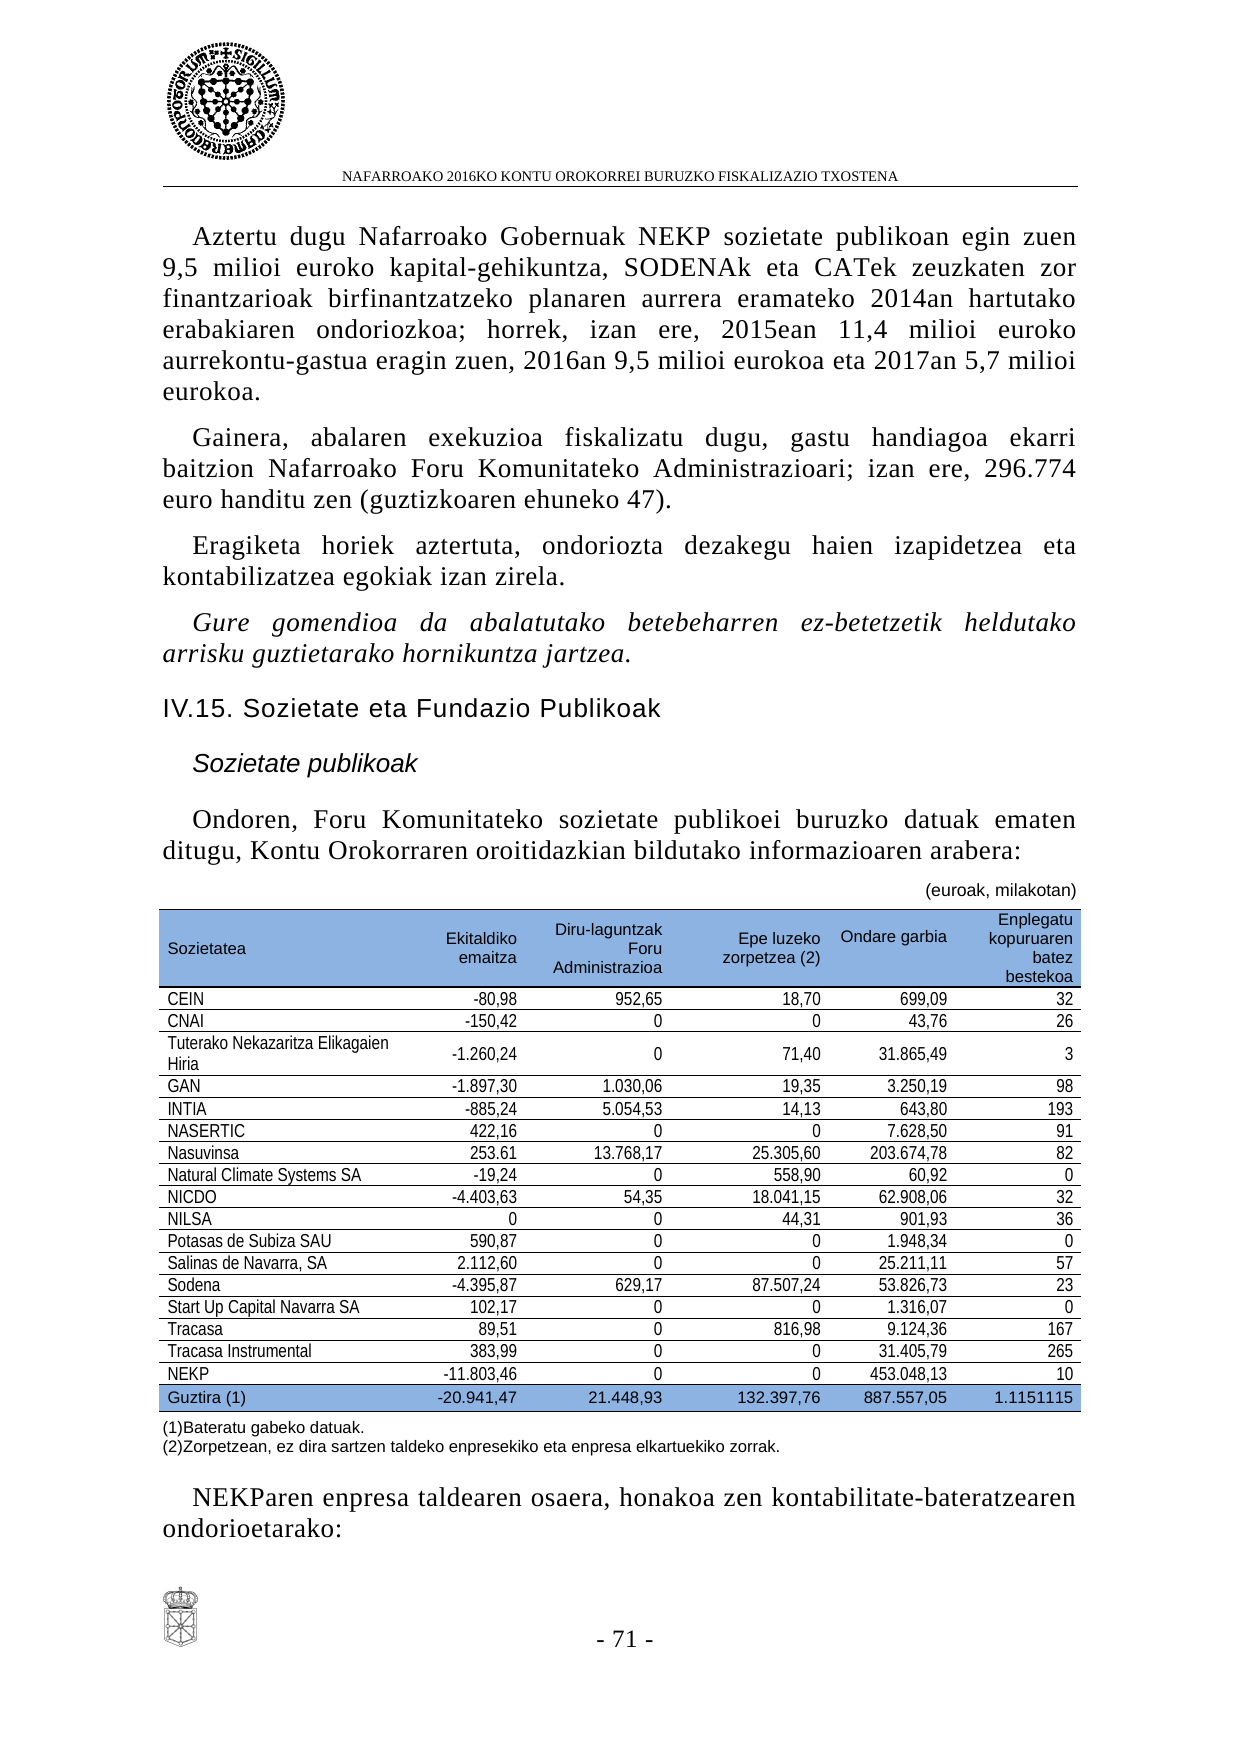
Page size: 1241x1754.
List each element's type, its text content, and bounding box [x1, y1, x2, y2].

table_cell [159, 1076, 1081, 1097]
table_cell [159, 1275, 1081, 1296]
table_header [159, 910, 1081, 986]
picture [162, 38, 289, 164]
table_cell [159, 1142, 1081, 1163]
text Gainera, abalaren exekuzioa fiskalizatu dugu, gastu handiagoa ekarri baitzion Nafarroako Foru Komunitateko Administrazioari; izan ere, 296.774 euro handitu zen (guztizkoaren ehuneko 47). [162, 421, 1078, 514]
text Gure gomendioa da abalatutako betebeharren ez-betetzetik heldutako arrisku guztietarako hornikuntza jartzea. [162, 606, 1078, 668]
list Bateratu gabeko datuak. [159, 1418, 1075, 1437]
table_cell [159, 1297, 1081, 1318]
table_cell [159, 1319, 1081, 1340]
text Sozietate publikoak [162, 748, 1078, 778]
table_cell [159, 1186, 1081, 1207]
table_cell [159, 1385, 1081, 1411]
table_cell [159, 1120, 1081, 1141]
list Zorpetzean, ez dira sartzen taldeko enpresekiko eta enpresa elkartuekiko zorrak. [162, 1437, 1078, 1456]
picture [162, 1586, 199, 1648]
text NEKParen enpresa taldearen osaera, honakoa zen kontabilitate-bateratzearen ondorioetarako: [162, 1481, 1078, 1543]
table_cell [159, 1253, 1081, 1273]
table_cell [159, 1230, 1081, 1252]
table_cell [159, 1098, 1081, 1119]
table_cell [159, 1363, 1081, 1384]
text IV.15. Sozietate eta Fundazio Publikoak [162, 693, 1078, 723]
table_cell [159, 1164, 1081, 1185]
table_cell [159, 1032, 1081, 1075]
text Eragiketa horiek aztertuta, ondoriozta dezakegu haien izapidetzea eta kontabilizatzea egokiak izan zirela. [162, 529, 1078, 591]
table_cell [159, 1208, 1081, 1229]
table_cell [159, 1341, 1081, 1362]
text (euroak, milakotan) [162, 880, 1077, 900]
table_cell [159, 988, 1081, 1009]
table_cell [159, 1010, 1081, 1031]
text Aztertu dugu Nafarroako Gobernuak NEKP sozietate publikoan egin zuen 9,5 milioi euroko kapital-gehikuntza, SODENAk eta CATek zeuzkaten zor finantzarioak birfinantzatzeko planaren aurrera eramateko 2014an hartutako erabakiaren ondoriozkoa; horrek, izan ere, 2015ean 11,4 milioi euroko aurrekontu-gastua eragin zuen, 2016an 9,5 milioi eurokoa eta 2017an 5,7 milioi eurokoa. [162, 220, 1078, 407]
text Ondoren, Foru Komunitateko sozietate publikoei buruzko datuak ematen ditugu, Kontu Orokorraren oroitidazkian bildutako informazioaren arabera: [162, 803, 1078, 865]
